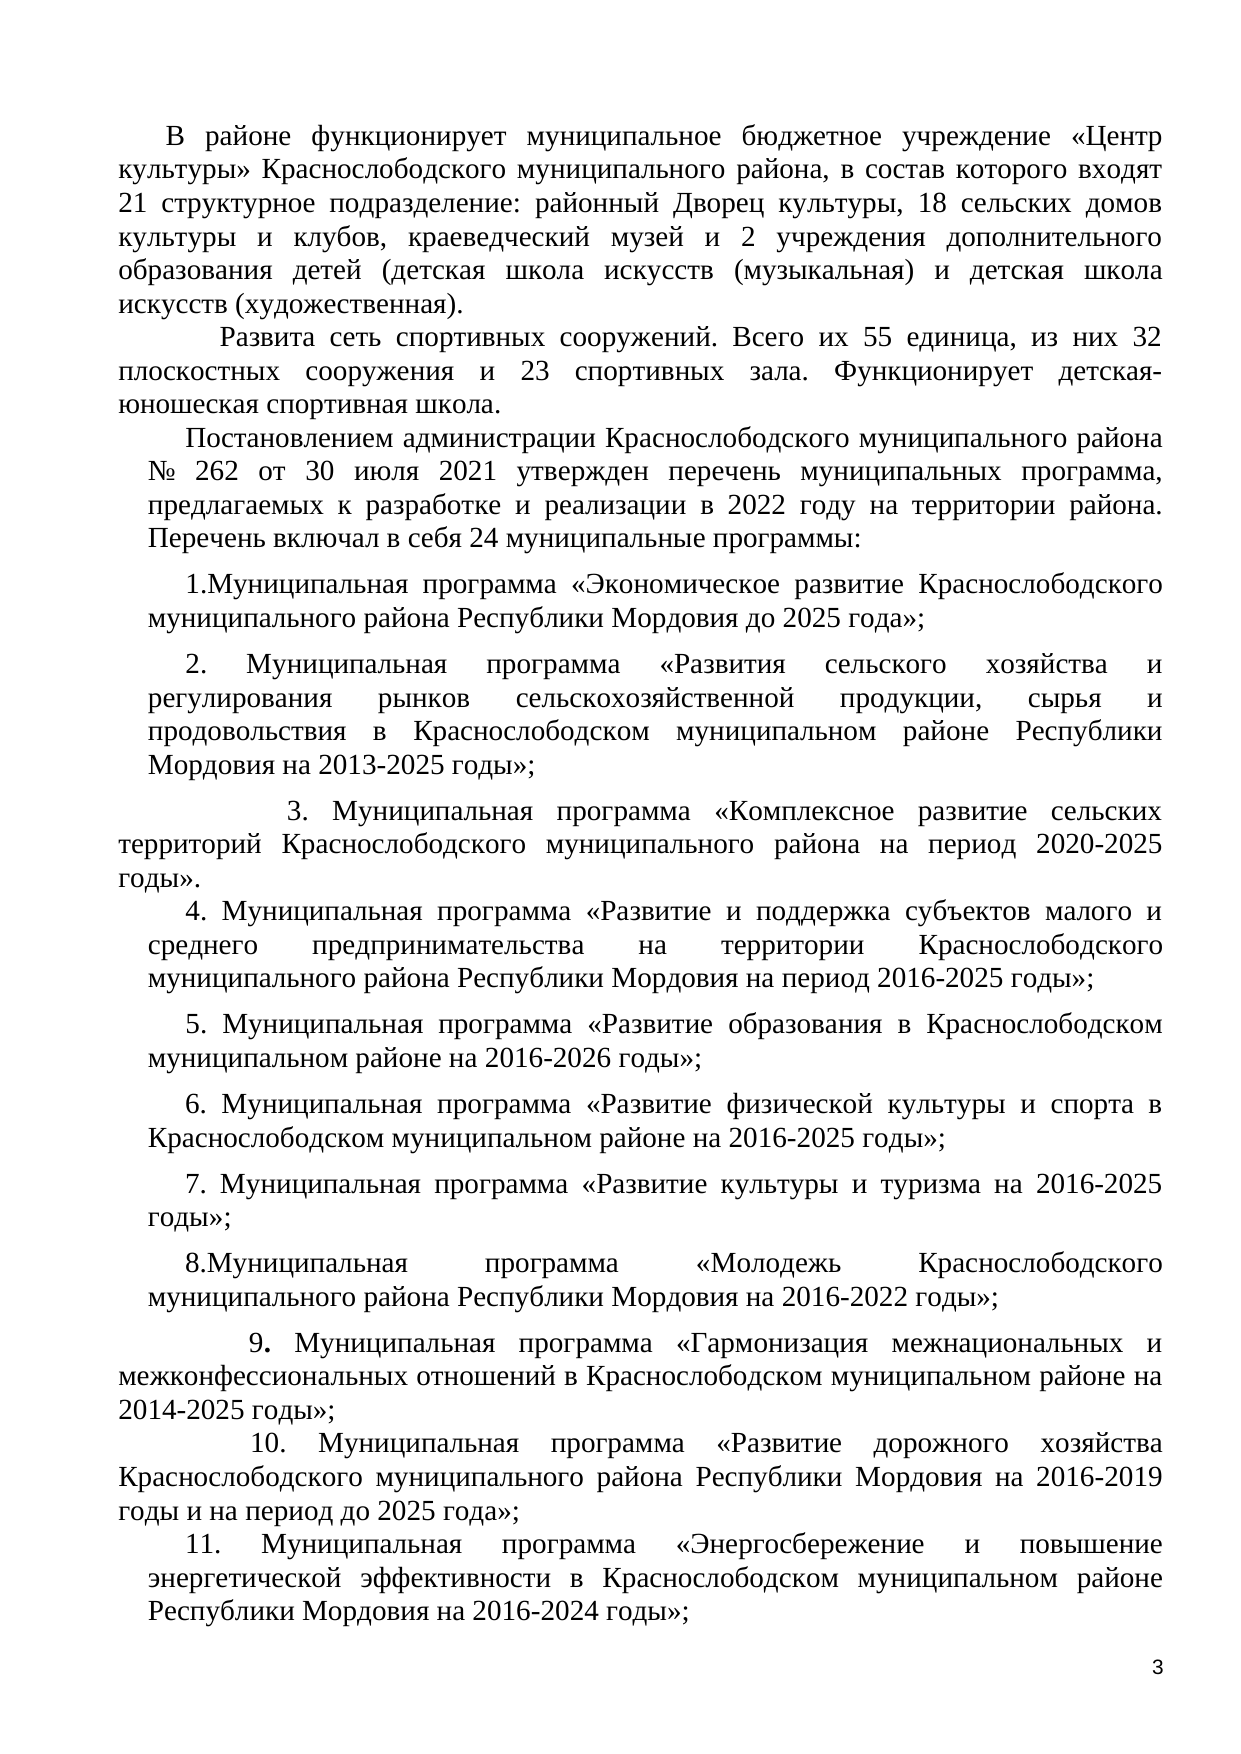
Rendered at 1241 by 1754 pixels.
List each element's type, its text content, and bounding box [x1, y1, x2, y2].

text 2. Муниципальная программа «Развития сельского хозяйства и регулирования рынков сельскохозяйственной продукции, сырья и продовольствия в Краснослободском муниципальном районе Республики Мордовия на 2013-2025 годы»; [148, 646, 1163, 780]
text 7. Муниципальная программа «Развитие культуры и туризма на 2016-2025 годы»; [148, 1166, 1163, 1233]
text В районе функционирует муниципальное бюджетное учреждение «Центр культуры» Краснослободского муниципального района, в состав которого входят 21 структурное подразделение: районный Дворец культуры, 18 сельских домов культуры и клубов, краеведческий музей и 2 учреждения дополнительного образования детей (детская школа искусств (музыкальная) и детская школа искусств (художественная). [118, 118, 1163, 319]
text 9. Муниципальная программа «Гармонизация межнациональных и межконфессиональных отношений в Краснослободском муниципальном районе на 2014-2025 годы»; [118, 1325, 1163, 1426]
text Развита сеть спортивных сооружений. Всего их 55 единица, из них 32 плоскостных сооружения и 23 спортивных зала. Функционирует детская-юношеская спортивная школа. [118, 319, 1163, 420]
text 3. Муниципальная программа «Комплексное развитие сельских территорий Краснослободского муниципального района на период 2020-2025 годы». [118, 793, 1163, 893]
text 6. Муниципальная программа «Развитие физической культуры и спорта в Краснослободском муниципальном районе на 2016-2025 годы»; [148, 1086, 1163, 1153]
text 1.Муниципальная программа «Экономическое развитие Краснослободского муниципального района Республики Мордовия до 2025 года»; [148, 567, 1163, 634]
text 5. Муниципальная программа «Развитие образования в Краснослободском муниципальном районе на 2016-2026 годы»; [148, 1007, 1163, 1074]
text Постановлением администрации Краснослободского муниципального района № 262 от 30 июля 2021 утвержден перечень муниципальных программа, предлагаемых к разработке и реализации в 2022 году на территории района. Перечень включал в себя 24 муниципальные программы: [148, 420, 1163, 554]
text 8.Муниципальная программа «Молодежь Краснослободского муниципального района Республики Мордовия на 2016-2022 годы»; [148, 1245, 1163, 1312]
text 10. Муниципальная программа «Развитие дорожного хозяйства Краснослободского муниципального района Республики Мордовия на 2016-2019 годы и на период до 2025 года»; [118, 1426, 1163, 1526]
text 11. Муниципальная программа «Энергосбережение и повышение энергетической эффективности в Краснослободском муниципальном районе Республики Мордовия на 2016-2024 годы»; [148, 1526, 1163, 1627]
text 4. Муниципальная программа «Развитие и поддержка субъектов малого и среднего предпринимательства на территории Краснослободского муниципального района Республики Мордовия на период 2016-2025 годы»; [148, 893, 1163, 994]
